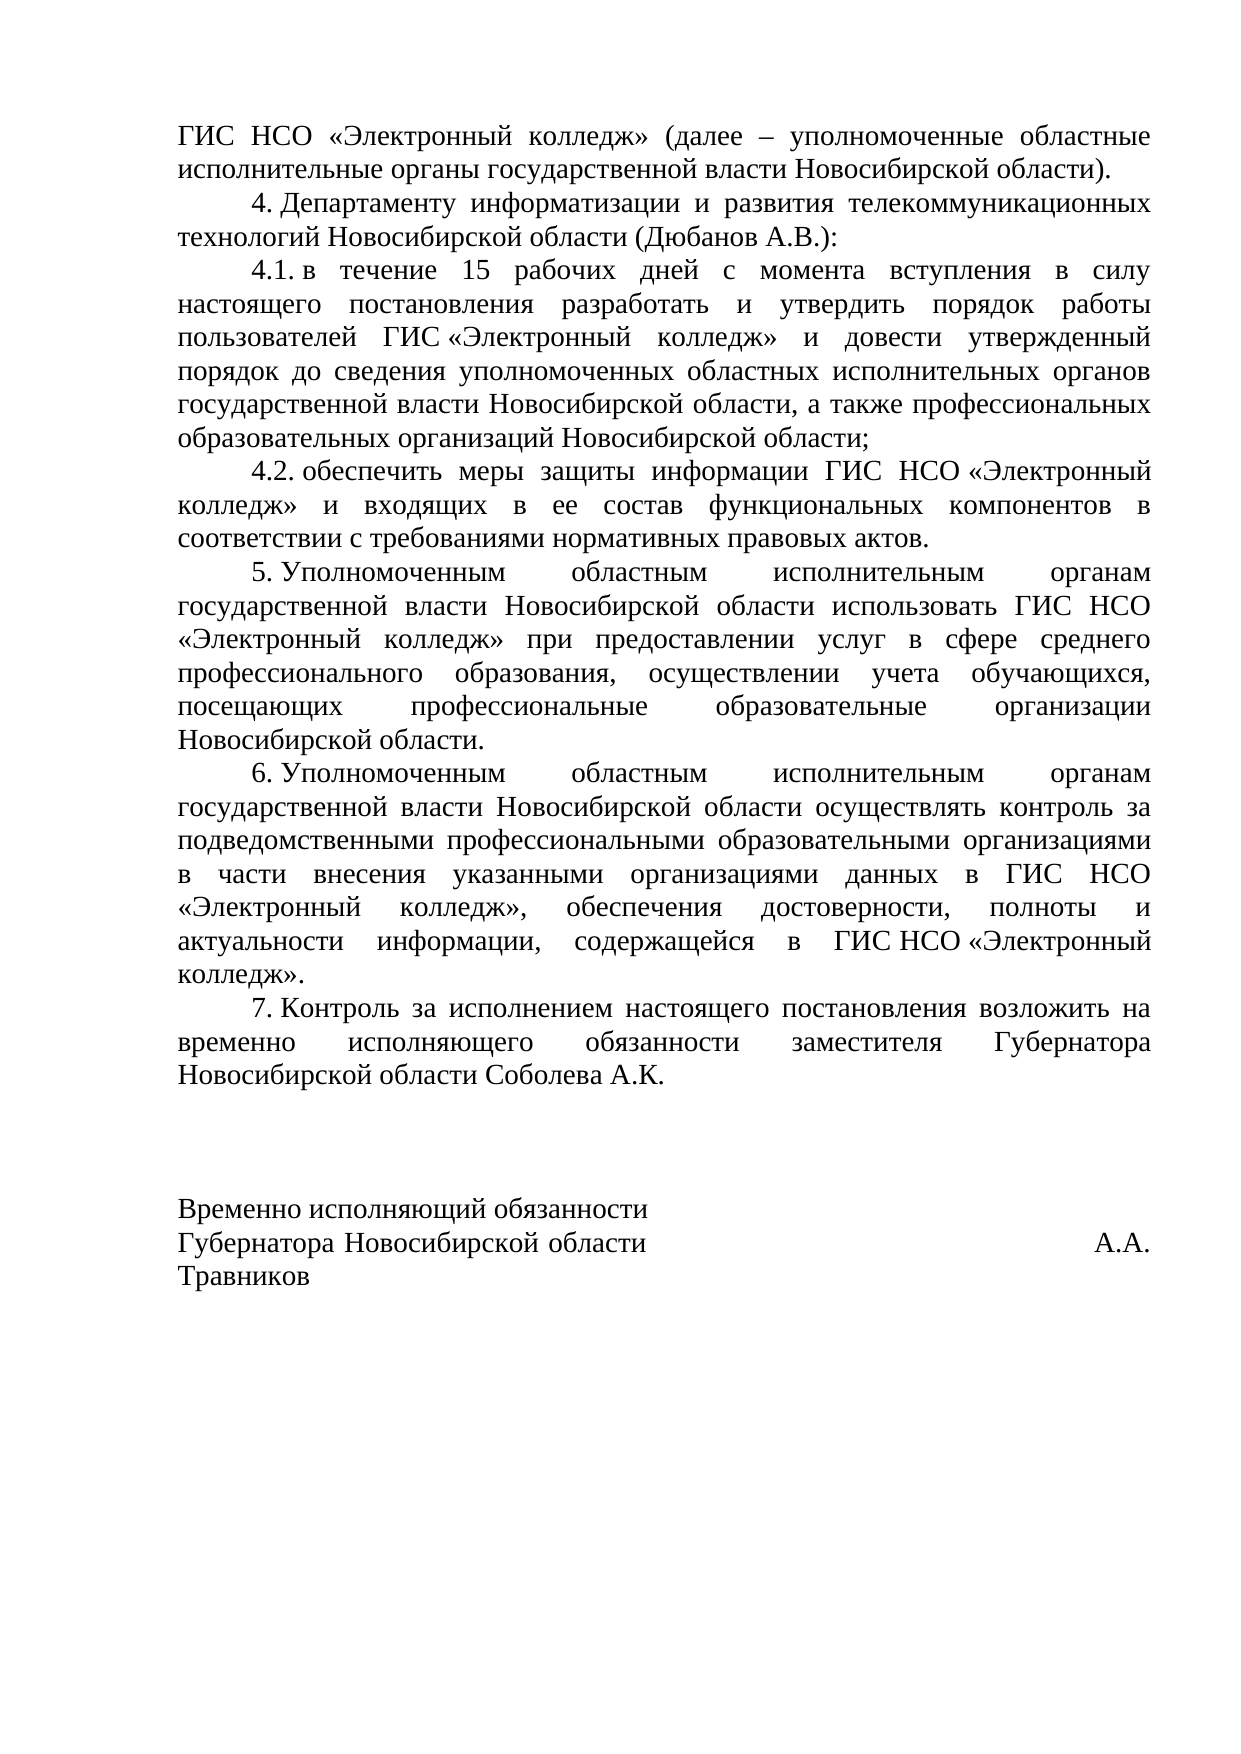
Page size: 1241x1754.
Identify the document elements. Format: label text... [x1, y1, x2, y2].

text 7. Контроль за исполнением настоящего постановления возложить на временно исполняющего обязанности заместителя Губернатора Новосибирской области Соболева А.К. [177, 990, 1152, 1091]
text Временно исполняющий обязанности [177, 1191, 1152, 1225]
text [177, 118, 1152, 185]
text 4.1. в течение 15 рабочих дней с момента вступления в силу настоящего постановления разработать и утвердить порядок работы пользователей ГИС «Электронный колледж» и довести утвержденный порядок до сведения уполномоченных областных исполнительных органов государственной власти Новосибирской области, а также профессиональных образовательных организаций Новосибирской области; [177, 252, 1152, 453]
text 4. Департаменту информатизации и развития телекоммуникационных технологий Новосибирской области (Дюбанов А.В.): [177, 185, 1152, 252]
text 5. Уполномоченным областным исполнительным органам государственной власти Новосибирской области использовать ГИС НСО «Электронный колледж» при предоставлении услуг в сфере среднего профессионального образования, осуществлении учета обучающихся, посещающих профессиональные образовательные организации Новосибирской области. [177, 554, 1152, 755]
text 6. Уполномоченным областным исполнительным органам государственной власти Новосибирской области осуществлять контроль за подведомственными профессиональными образовательными организациями в части внесения указанными организациями данных в ГИС НСО «Электронный колледж», обеспечения достоверности, полноты и актуальности информации, содержащейся в ГИС НСО «Электронный колледж». [177, 755, 1152, 990]
text 4.2. обеспечить меры защиты информации ГИС НСО «Электронный колледж» и входящих в ее состав функциональных компонентов в соответствии с требованиями нормативных правовых актов. [177, 453, 1152, 554]
text Губернатора Новосибирской области А.А. Травников [177, 1225, 1152, 1292]
